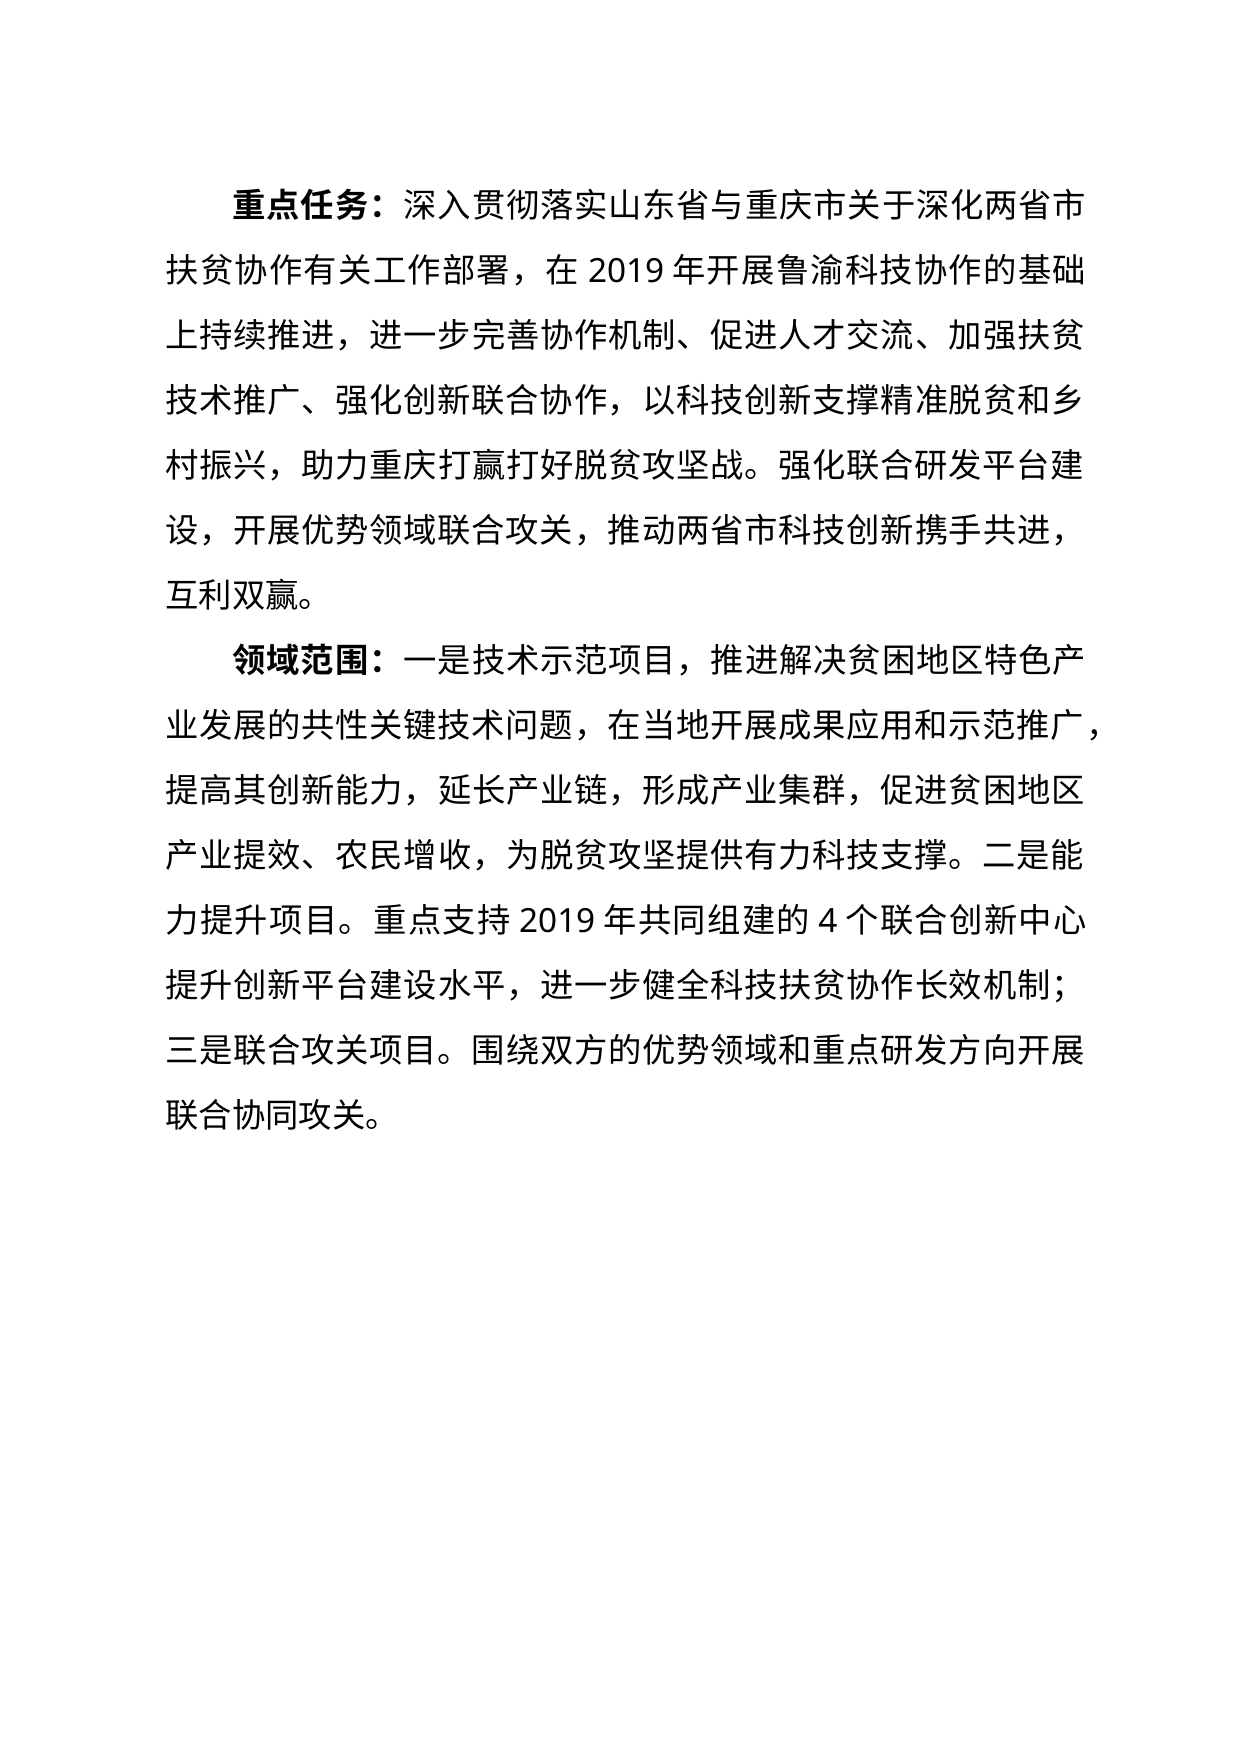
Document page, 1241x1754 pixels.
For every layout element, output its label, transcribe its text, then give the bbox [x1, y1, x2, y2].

text 重点任务：深入贯彻落实山东省与重庆市关于深化两省市扶贫协作有关工作部署，在2019年开展鲁渝科技协作的基础上持续推进，进一步完善协作机制、促进人才交流、加强扶贫技术推广、强化创新联合协作，以科技创新支撑精准脱贫和乡村振兴，助力重庆打赢打好脱贫攻坚战。强化联合研发平台建设，开展优势领域联合攻关，推动两省市科技创新携手共进，互利双赢。 [165, 171, 1087, 626]
text 领域范围：一是技术示范项目，推进解决贫困地区特色产业发展的共性关键技术问题，在当地开展成果应用和示范推广，提高其创新能力，延长产业链，形成产业集群，促进贫困地区产业提效、农民增收，为脱贫攻坚提供有力科技支撑。二是能力提升项目。重点支持2019年共同组建的4个联合创新中心提升创新平台建设水平，进一步健全科技扶贫协作长效机制；三是联合攻关项目。围绕双方的优势领域和重点研发方向开展联合协同攻关。 [165, 626, 1087, 1146]
